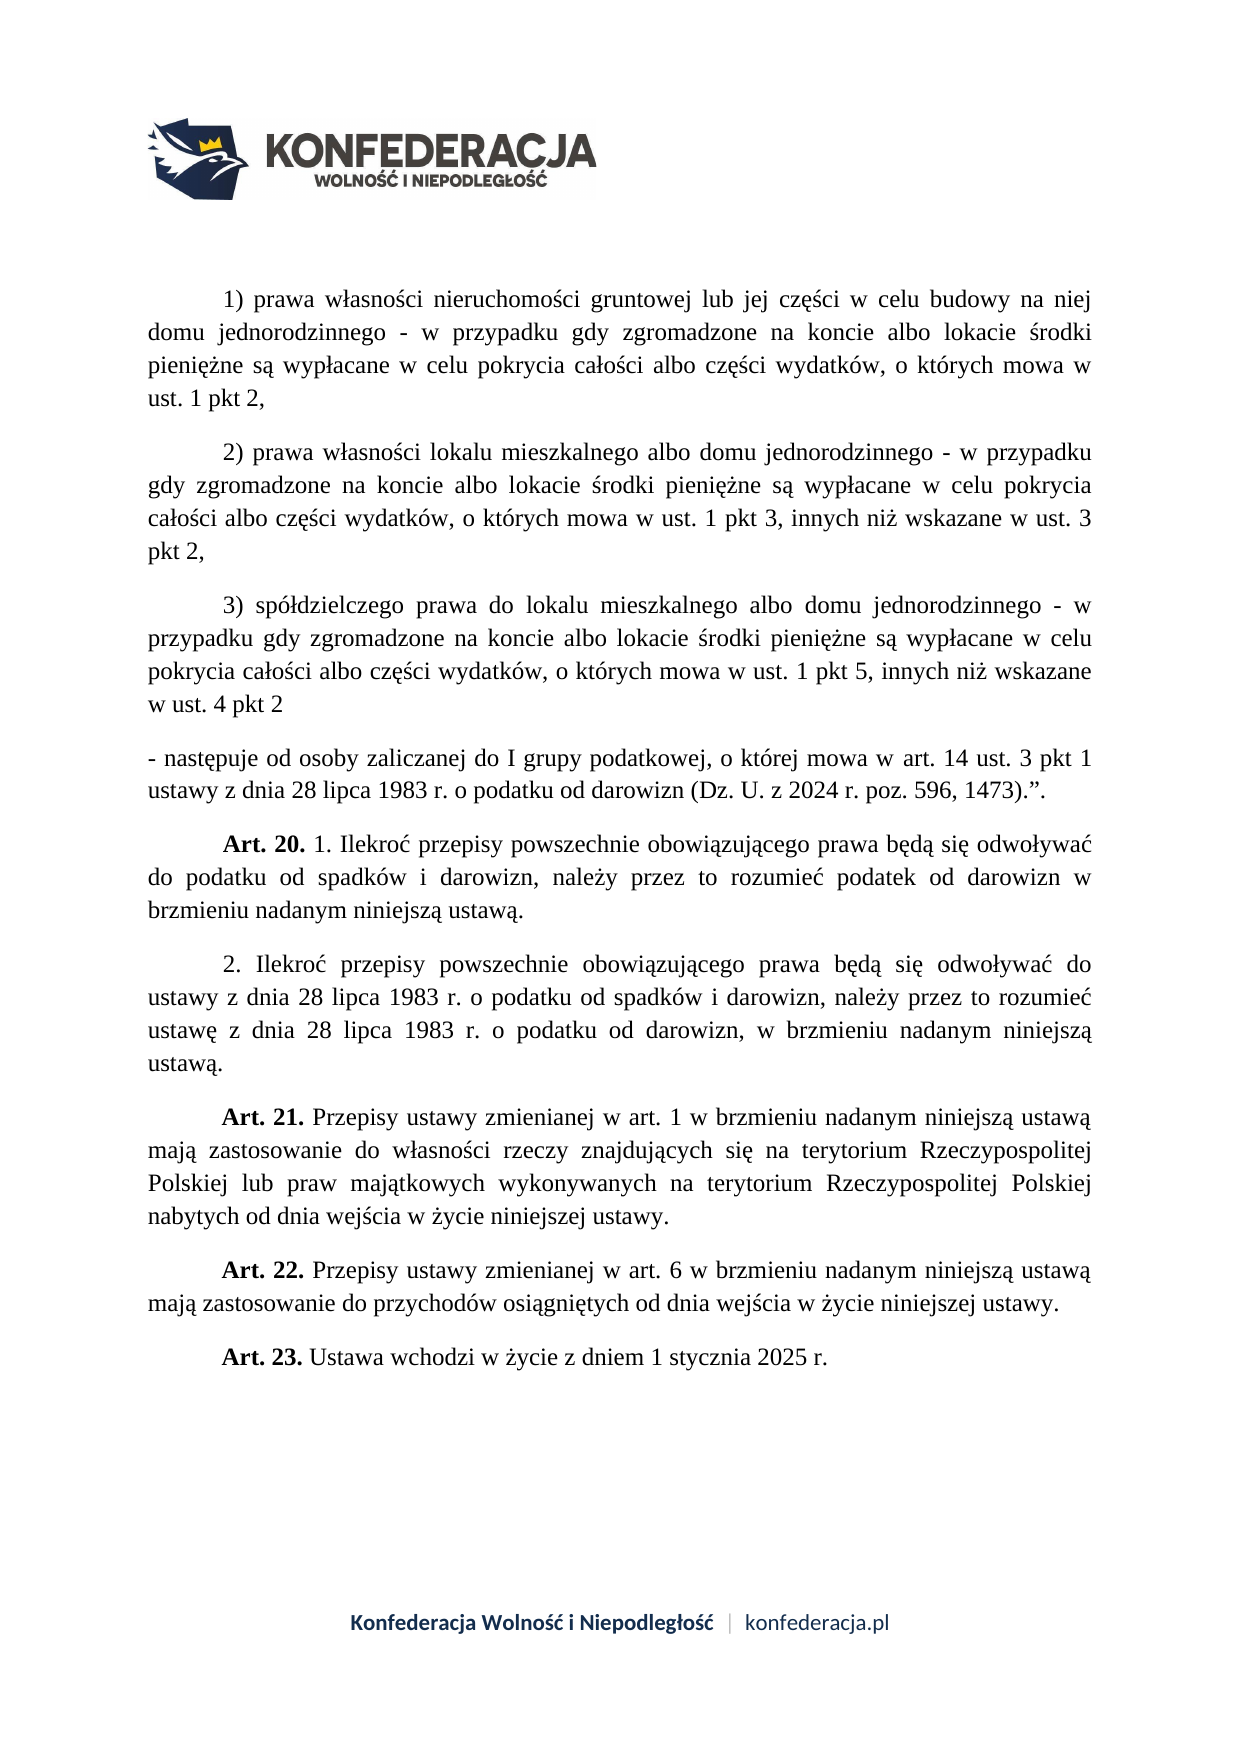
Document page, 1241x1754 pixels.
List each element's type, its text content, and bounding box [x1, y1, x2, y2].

text 3) spółdzielczego prawa do lokalu mieszkalnego albo domu jednorodzinnego - w przypadku gdy zgromadzone na koncie albo lokacie środki pieniężne są wypłacane w celu pokrycia całości albo części wydatków, o których mowa w ust. 1 pkt 5, innych niż wskazane w ust. 4 pkt 2 [148, 590, 1093, 717]
text 2. Ilekroć przepisy powszechnie obowiązującego prawa będą się odwoływać do ustawy z dnia 28 lipca 1983 r. o podatku od spadków i darowizn, należy przez to rozumieć ustawę z dnia 28 lipca 1983 r. o podatku od darowizn, w brzmieniu nadanym niniejszą ustawą. [148, 949, 1093, 1077]
text Art. 21. Przepisy ustawy zmienianej w art. 1 w brzmieniu nadanym niniejszą ustawą mają zastosowanie do własności rzeczy znajdujących się na terytorium Rzeczypospolitej Polskiej lub praw majątkowych wykonywanych na terytorium Rzeczypospolitej Polskiej nabytych od dnia wejścia w życie niniejszej ustawy. [148, 1102, 1093, 1230]
text Art. 20. 1. Ilekroć przepisy powszechnie obowiązującego prawa będą się odwoływać do podatku od spadków i darowizn, należy przez to rozumieć podatek od darowizn w brzmieniu nadanym niniejszą ustawą. [148, 829, 1093, 924]
text 1) prawa własności nieruchomości gruntowej lub jej części w celu budowy na niej domu jednorodzinnego - w przypadku gdy zgromadzone na koncie albo lokacie środki pieniężne są wypłacane w celu pokrycia całości albo części wydatków, o których mowa w ust. 1 pkt 2, [148, 284, 1093, 412]
text - następuje od osoby zaliczanej do I grupy podatkowej, o której mowa w art. 14 ust. 3 pkt 1 ustawy z dnia 28 lipca 1983 r. o podatku od darowizn (Dz. U. z 2024 r. poz. 596, 1473).”. [148, 743, 1093, 804]
text Art. 22. Przepisy ustawy zmienianej w art. 6 w brzmieniu nadanym niniejszą ustawą mają zastosowanie do przychodów osiągniętych od dnia wejścia w życie niniejszej ustawy. [148, 1255, 1093, 1317]
text 2) prawa własności lokalu mieszkalnego albo domu jednorodzinnego - w przypadku gdy zgromadzone na koncie albo lokacie środki pieniężne są wypłacane w celu pokrycia całości albo części wydatków, o których mowa w ust. 1 pkt 3, innych niż wskazane w ust. 3 pkt 2, [148, 437, 1093, 564]
text Art. 23. Ustawa wchodzi w życie z dniem 1 stycznia 2025 r. [148, 1342, 1093, 1371]
picture [147, 118, 597, 200]
